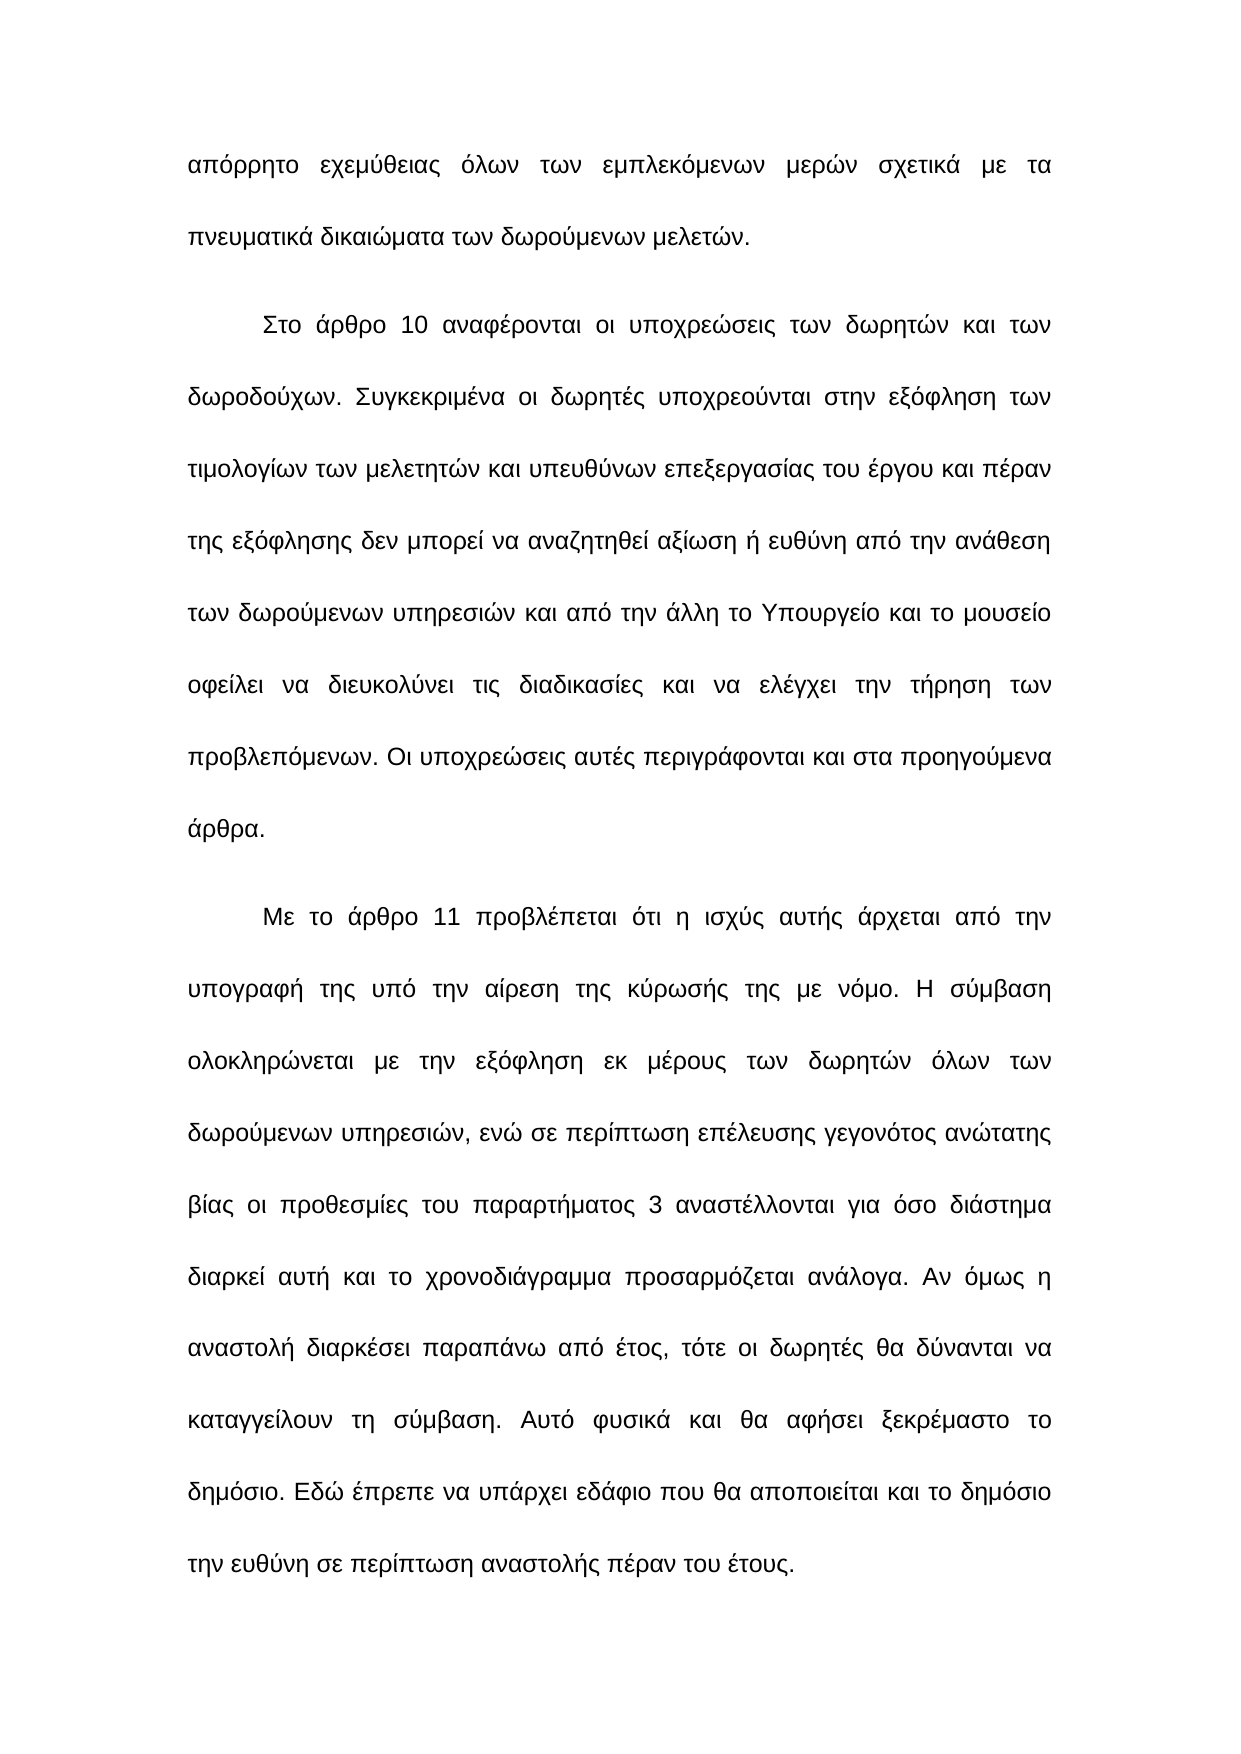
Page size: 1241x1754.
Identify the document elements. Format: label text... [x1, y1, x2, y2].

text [187, 150, 1053, 251]
text Στο άρθρο 10 αναφέρονται οι υποχρεώσεις των δωρητών και των δωροδούχων. Συγκεκριμένα οι δωρητές υποχρεούνται στην εξόφληση των τιμολογίων των μελετητών και υπευθύνων επεξεργασίας του έργου και πέραν της εξόφλησης δεν μπορεί να αναζητηθεί αξίωση ή ευθύνη από την ανάθεση των δωρούμενων υπηρεσιών και από την άλλη το Υπουργείο και το μουσείο οφείλει να διευκολύνει τις διαδικασίες και να ελέγχει την τήρηση των προβλεπόμενων. Οι υποχρεώσεις αυτές περιγράφονται και στα προηγούμενα άρθρα. [187, 310, 1053, 842]
text Με το άρθρο 11 προβλέπεται ότι η ισχύς αυτής άρχεται από την υπογραφή της υπό την αίρεση της κύρωσής της με νόμο. Η σύμβαση ολοκληρώνεται με την εξόφληση εκ μέρους των δωρητών όλων των δωρούμενων υπηρεσιών, ενώ σε περίπτωση επέλευσης γεγονότος ανώτατης βίας οι προθεσμίες του παραρτήματος 3 αναστέλλονται για όσο διάστημα διαρκεί αυτή και το χρονοδιάγραμμα προσαρμόζεται ανάλογα. Αν όμως η αναστολή διαρκέσει παραπάνω από έτος, τότε οι δωρητές θα δύνανται να καταγγείλουν τη σύμβαση. Αυτό φυσικά και θα αφήσει ξεκρέμαστο το δημόσιο. Εδώ έπρεπε να υπάρχει εδάφιο που θα αποποιείται και το δημόσιο την ευθύνη σε περίπτωση αναστολής πέραν του έτους. [187, 902, 1053, 1578]
